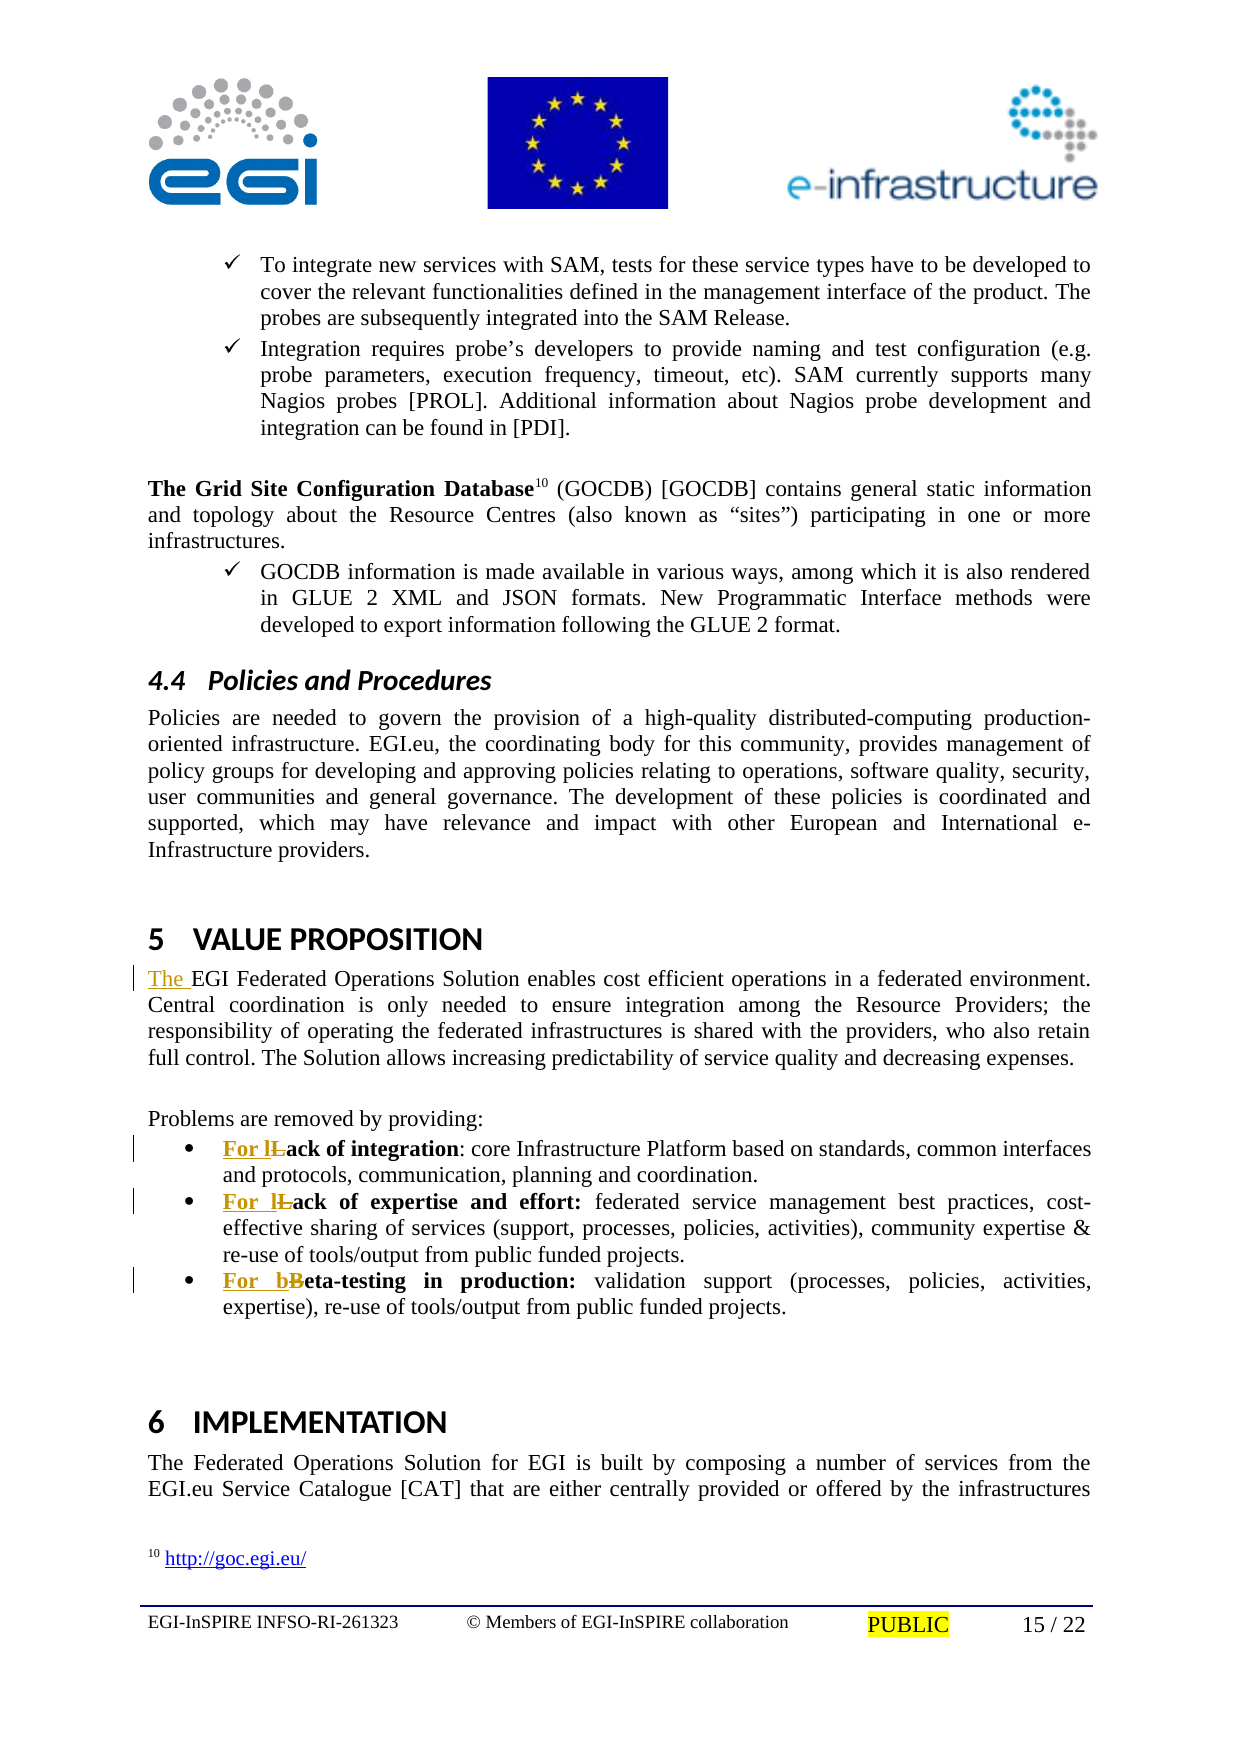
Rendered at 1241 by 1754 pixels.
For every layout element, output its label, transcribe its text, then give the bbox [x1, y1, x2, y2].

text The Grid Site Configuration Database (GOCDB) [GOCDB] contains general static information and topology about the Resource Centres (also known as “sites”) participating in one or more infrastructures. [148, 475, 1092, 554]
list eta-testing in production: validation support (processes, policies, activities, expertise), re-use of tools/output from public funded projects. [185, 1267, 1092, 1320]
subtitle Value Proposition [148, 918, 1092, 958]
picture [780, 77, 1106, 209]
list Integration requires probe’s developers to provide naming and test configuration (e.g. probe parameters, execution frequency, timeout, etc). SAM currently supports many Nagios probes [PROL]. Additional information about Nagios probe development and integration can be found in [PDI]. [223, 335, 1092, 440]
picture [487, 77, 669, 209]
text Policies are needed to govern the provision of a high-quality distributed-computing production-oriented infrastructure. EGI.eu, the coordinating body for this community, provides management of policy groups for developing and approving policies relating to operations, software quality, security, user communities and general governance. The development of these policies is coordinated and supported, which may have relevance and impact with other European and International e-Infrastructure providers. [148, 704, 1092, 862]
subtitle Policies and Procedures [148, 662, 1092, 698]
list ack of expertise and effort: federated service management best practices, cost-effective sharing of services (support, processes, policies, activities), community expertise & re-use of tools/output from public funded projects. [185, 1188, 1092, 1267]
list To integrate new services with SAM, tests for these service types have to be developed to cover the relevant functionalities defined in the management interface of the product. The probes are subsequently integrated into the SAM Release. [223, 251, 1092, 331]
list ack of integration: core Infrastructure Platform based on standards, common interfaces and protocols, communication, planning and coordination. [185, 1135, 1092, 1188]
picture [147, 77, 319, 207]
text Problems are removed by providing: [148, 1105, 1092, 1131]
text EGI Federated Operations Solution enables cost efficient operations in a federated environment. Central coordination is only needed to ensure integration among the Resource Providers; the responsibility of operating the federated infrastructures is shared with the providers, who also retain full control. The Solution allows increasing predictability of service quality and decreasing expenses. [148, 964, 1092, 1070]
subtitle Implementation [148, 1402, 1092, 1442]
list GOCDB information is made available in various ways, among which it is also rendered in GLUE 2 XML and JSON formats. New Programmatic Interface methods were developed to export information following the GLUE 2 format. [223, 558, 1092, 637]
